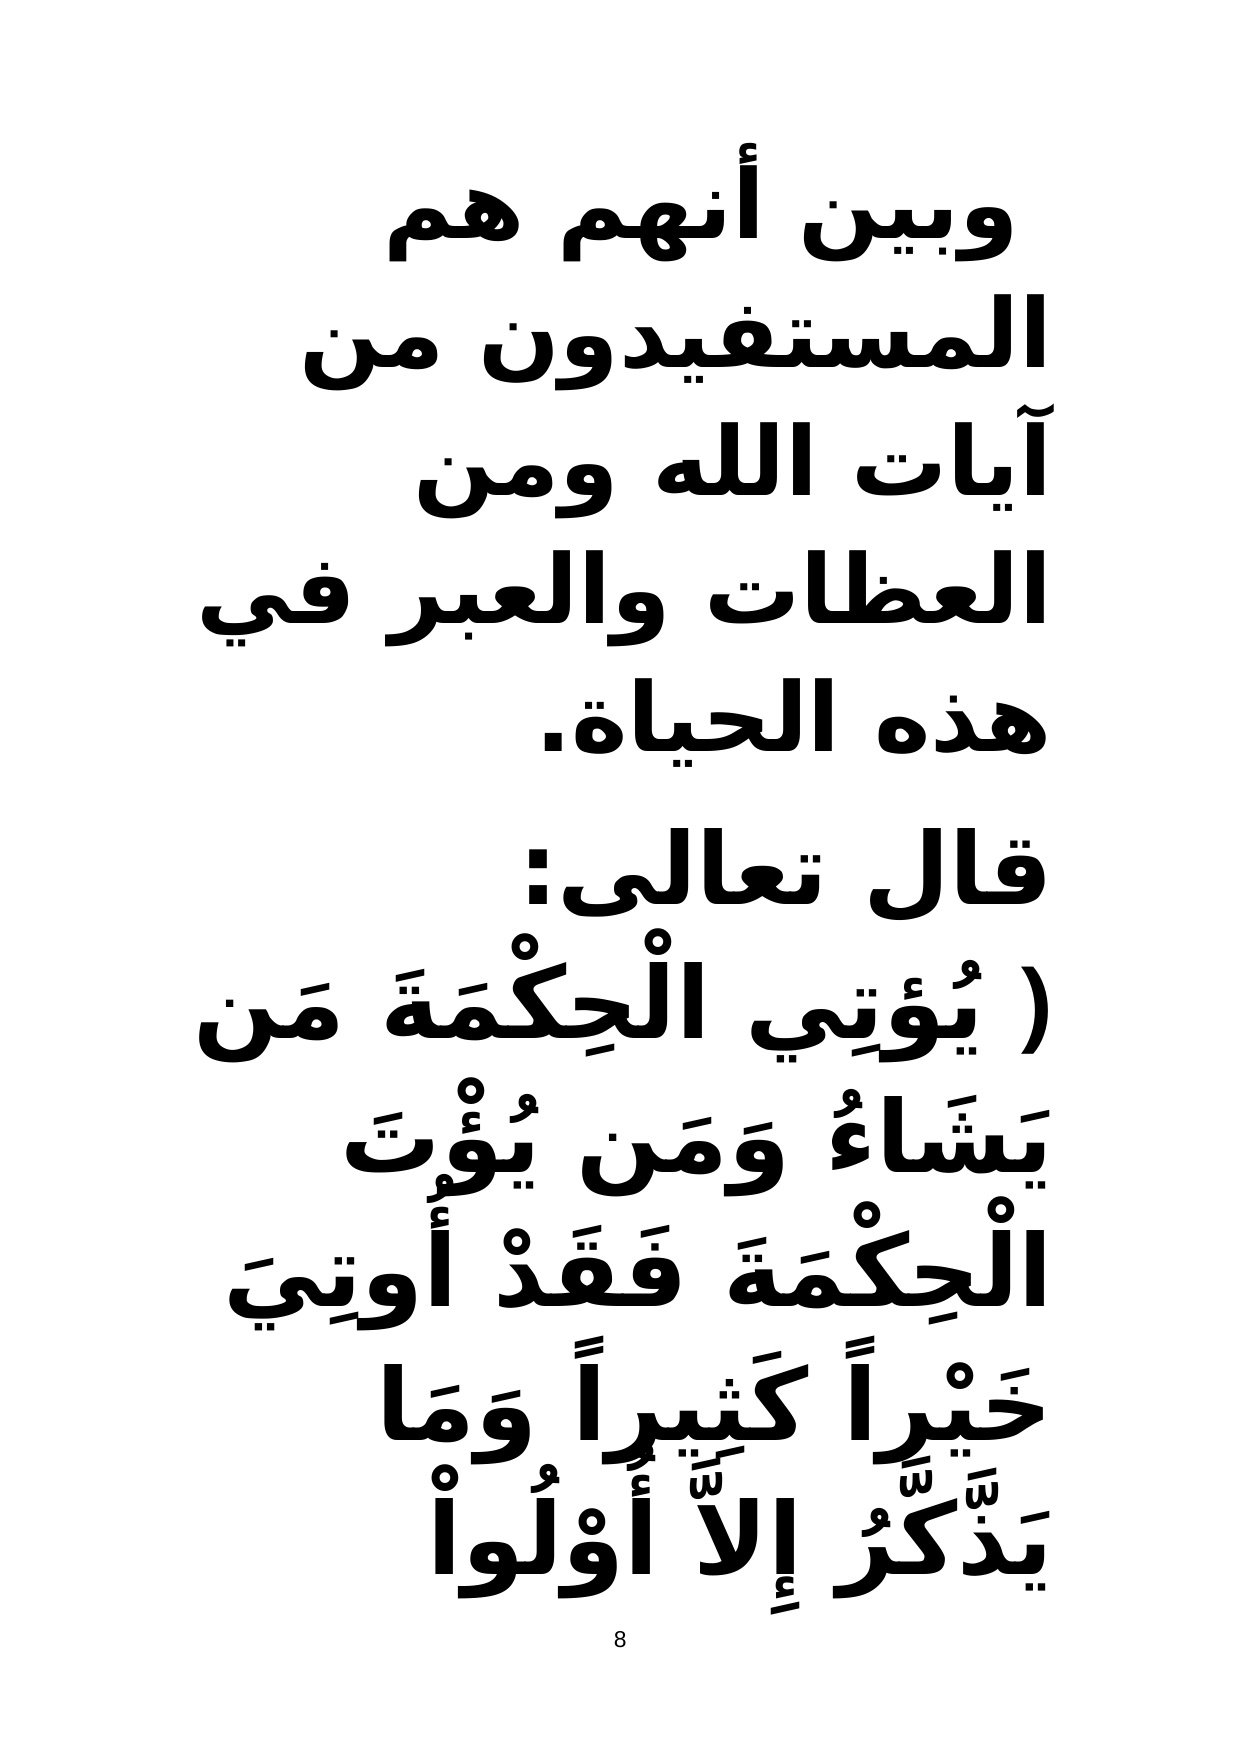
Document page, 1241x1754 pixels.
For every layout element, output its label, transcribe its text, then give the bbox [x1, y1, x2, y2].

text وبين أنهم هم المستفيدون من آيات الله ومن العظات والعبر في هذه الحياة. [187, 150, 1053, 774]
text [187, 812, 1053, 1598]
